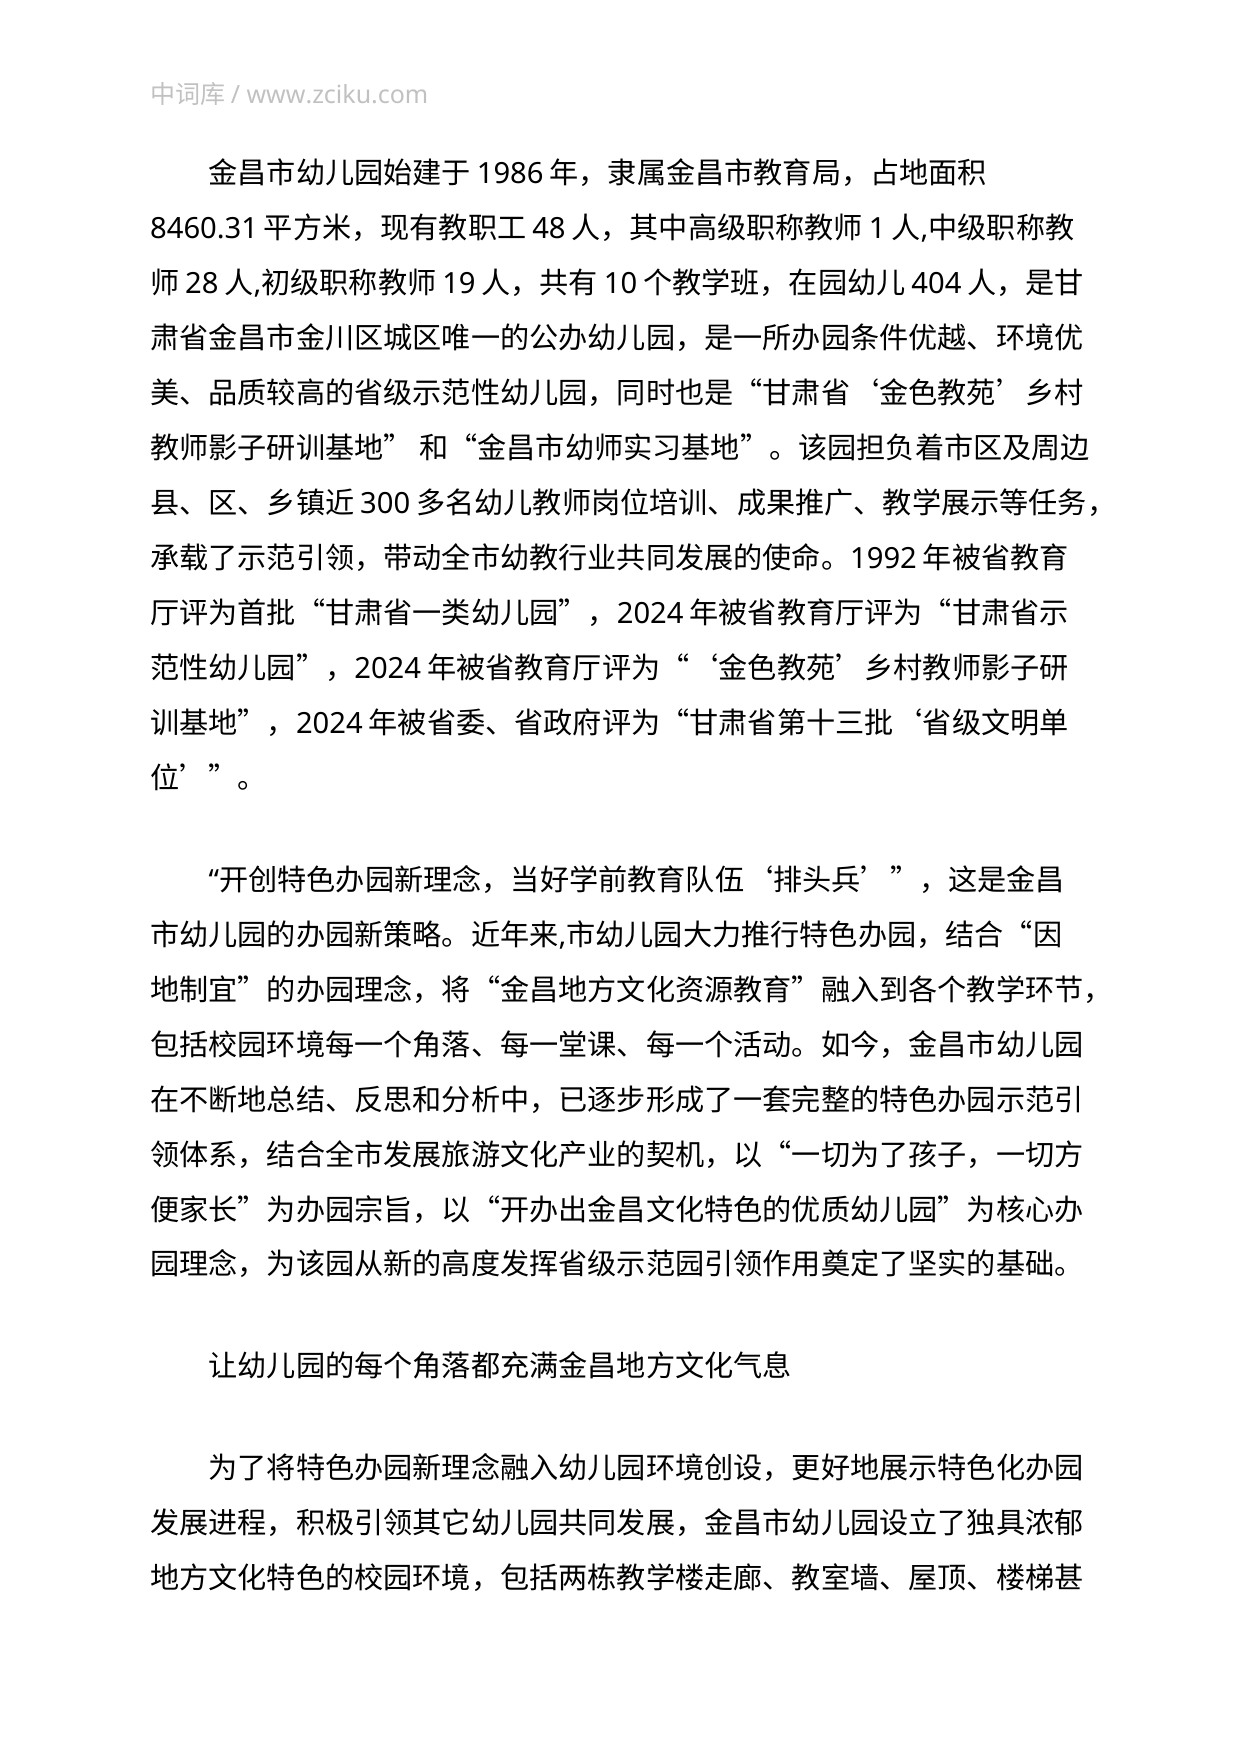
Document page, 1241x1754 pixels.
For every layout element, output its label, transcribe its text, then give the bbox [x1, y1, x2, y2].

text “开创特色办园新理念，当好学前教育队伍‘排头兵’”，这是金昌市幼儿园的办园新策略。近年来,市幼儿园大力推行特色办园，结合“因地制宜”的办园理念，将“金昌地方文化资源教育”融入到各个教学环节，包括校园环境每一个角落、每一堂课、每一个活动。如今，金昌市幼儿园在不断地总结、反思和分析中，已逐步形成了一套完整的特色办园示范引领体系，结合全市发展旅游文化产业的契机，以“一切为了孩子，一切方便家长”为办园宗旨，以“开办出金昌文化特色的优质幼儿园”为核心办园理念，为该园从新的高度发挥省级示范园引领作用奠定了坚实的基础。 [150, 856, 1090, 1283]
text 金昌市幼儿园始建于1986年，隶属金昌市教育局，占地面积8460.31平方米，现有教职工48人，其中高级职称教师1人,中级职称教师28人,初级职称教师19人，共有10个教学班，在园幼儿404人，是甘肃省金昌市金川区城区唯一的公办幼儿园，是一所办园条件优越、环境优美、品质较高的省级示范性幼儿园，同时也是“甘肃省‘金色教苑’乡村教师影子研训基地” 和“金昌市幼师实习基地”。该园担负着市区及周边县、区、乡镇近300多名幼儿教师岗位培训、成果推广、教学展示等任务，承载了示范引领，带动全市幼教行业共同发展的使命。1992年被省教育厅评为首批“甘肃省一类幼儿园”，2024年被省教育厅评为“甘肃省示范性幼儿园”，2024年被省教育厅评为“‘金色教苑’乡村教师影子研训基地”，2024年被省委、省政府评为“甘肃省第十三批‘省级文明单位’”。 [150, 150, 1090, 797]
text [150, 1444, 1090, 1597]
text 让幼儿园的每个角落都充满金昌地方文化气息 [150, 1343, 1090, 1385]
